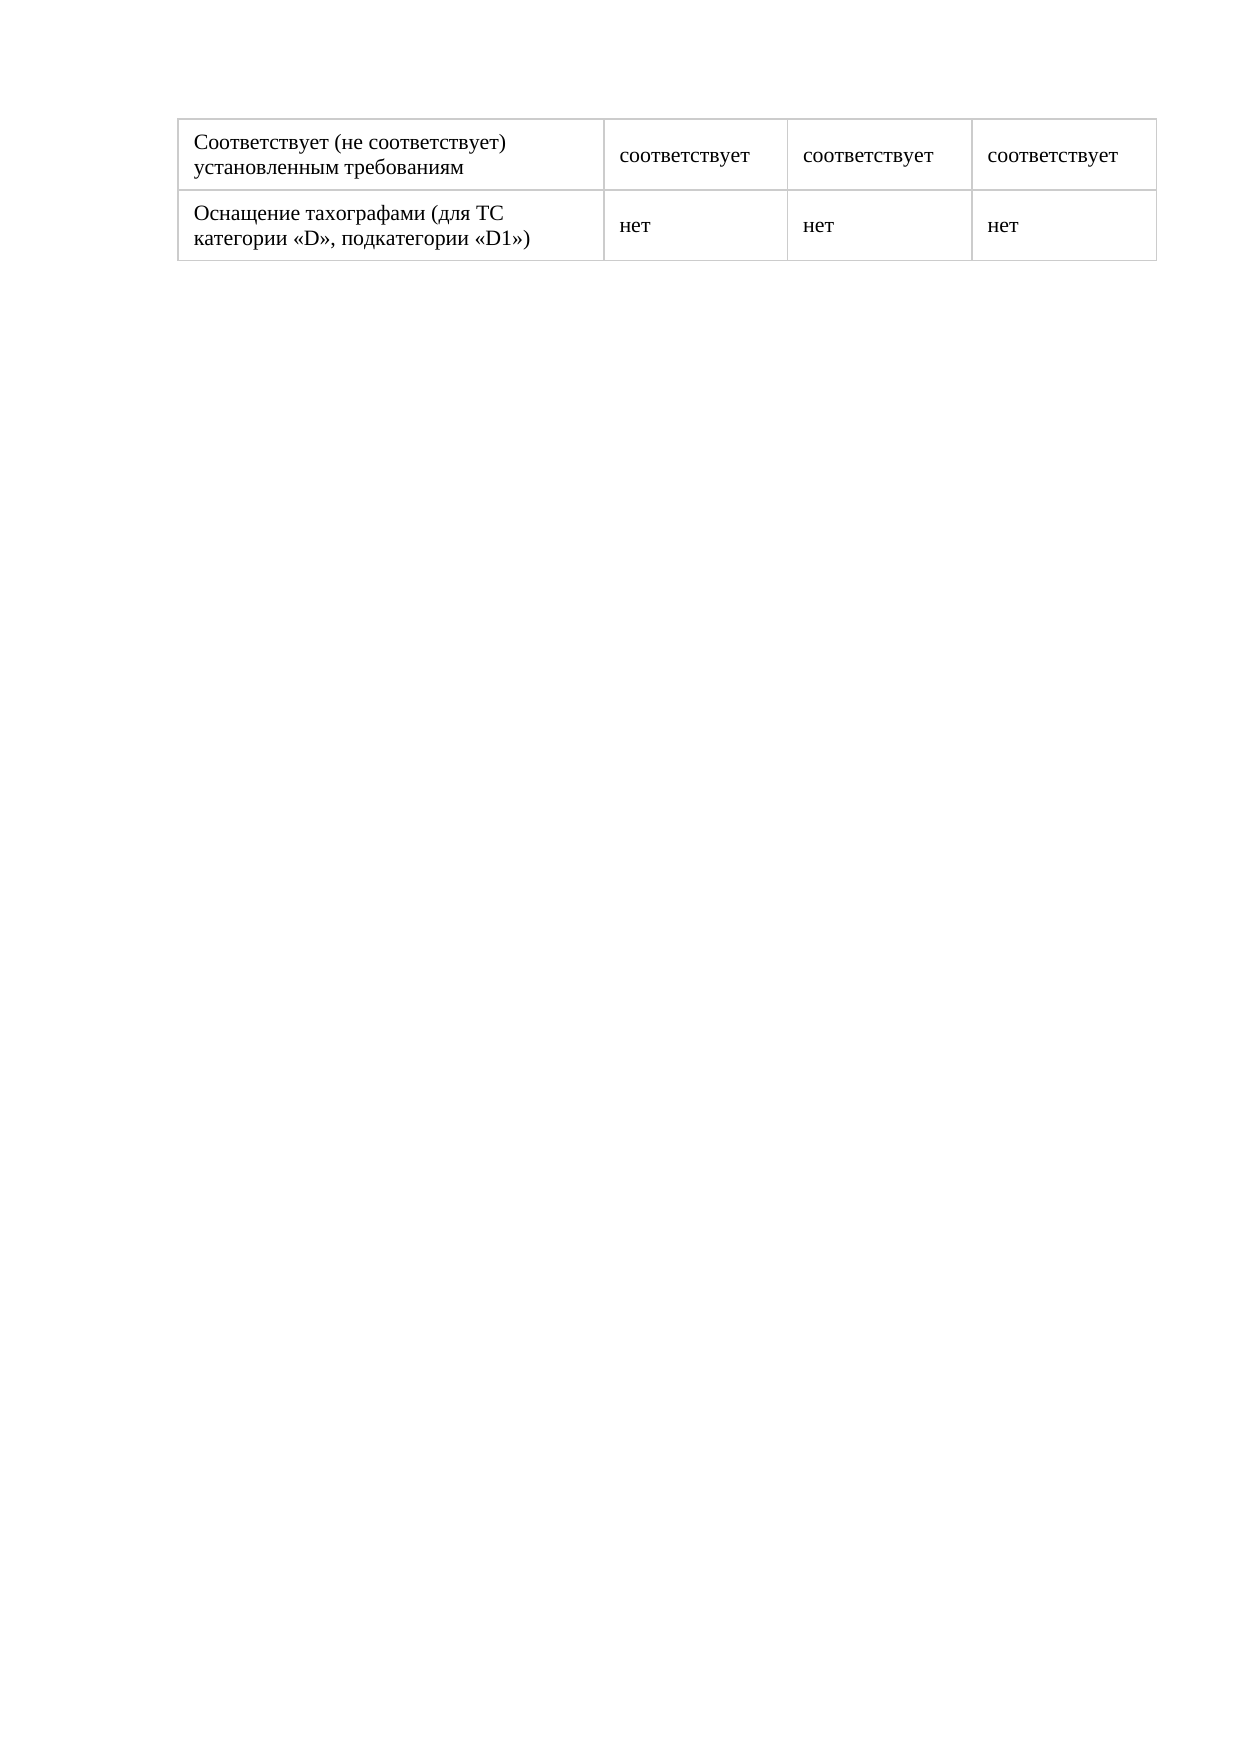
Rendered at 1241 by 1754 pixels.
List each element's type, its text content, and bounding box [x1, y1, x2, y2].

table_cell Оснащение тахографами (для ТС категории «D», подкатегории «D1») [179, 191, 603, 259]
table_cell нет [788, 191, 971, 259]
table_cell нет [605, 191, 787, 259]
table_cell нет [973, 191, 1156, 259]
table_cell соответствует [605, 120, 787, 189]
table_cell соответствует [788, 120, 971, 189]
table_cell Соответствует (не соответствует) установленным требованиям [179, 120, 603, 189]
table_cell соответствует [973, 120, 1156, 189]
